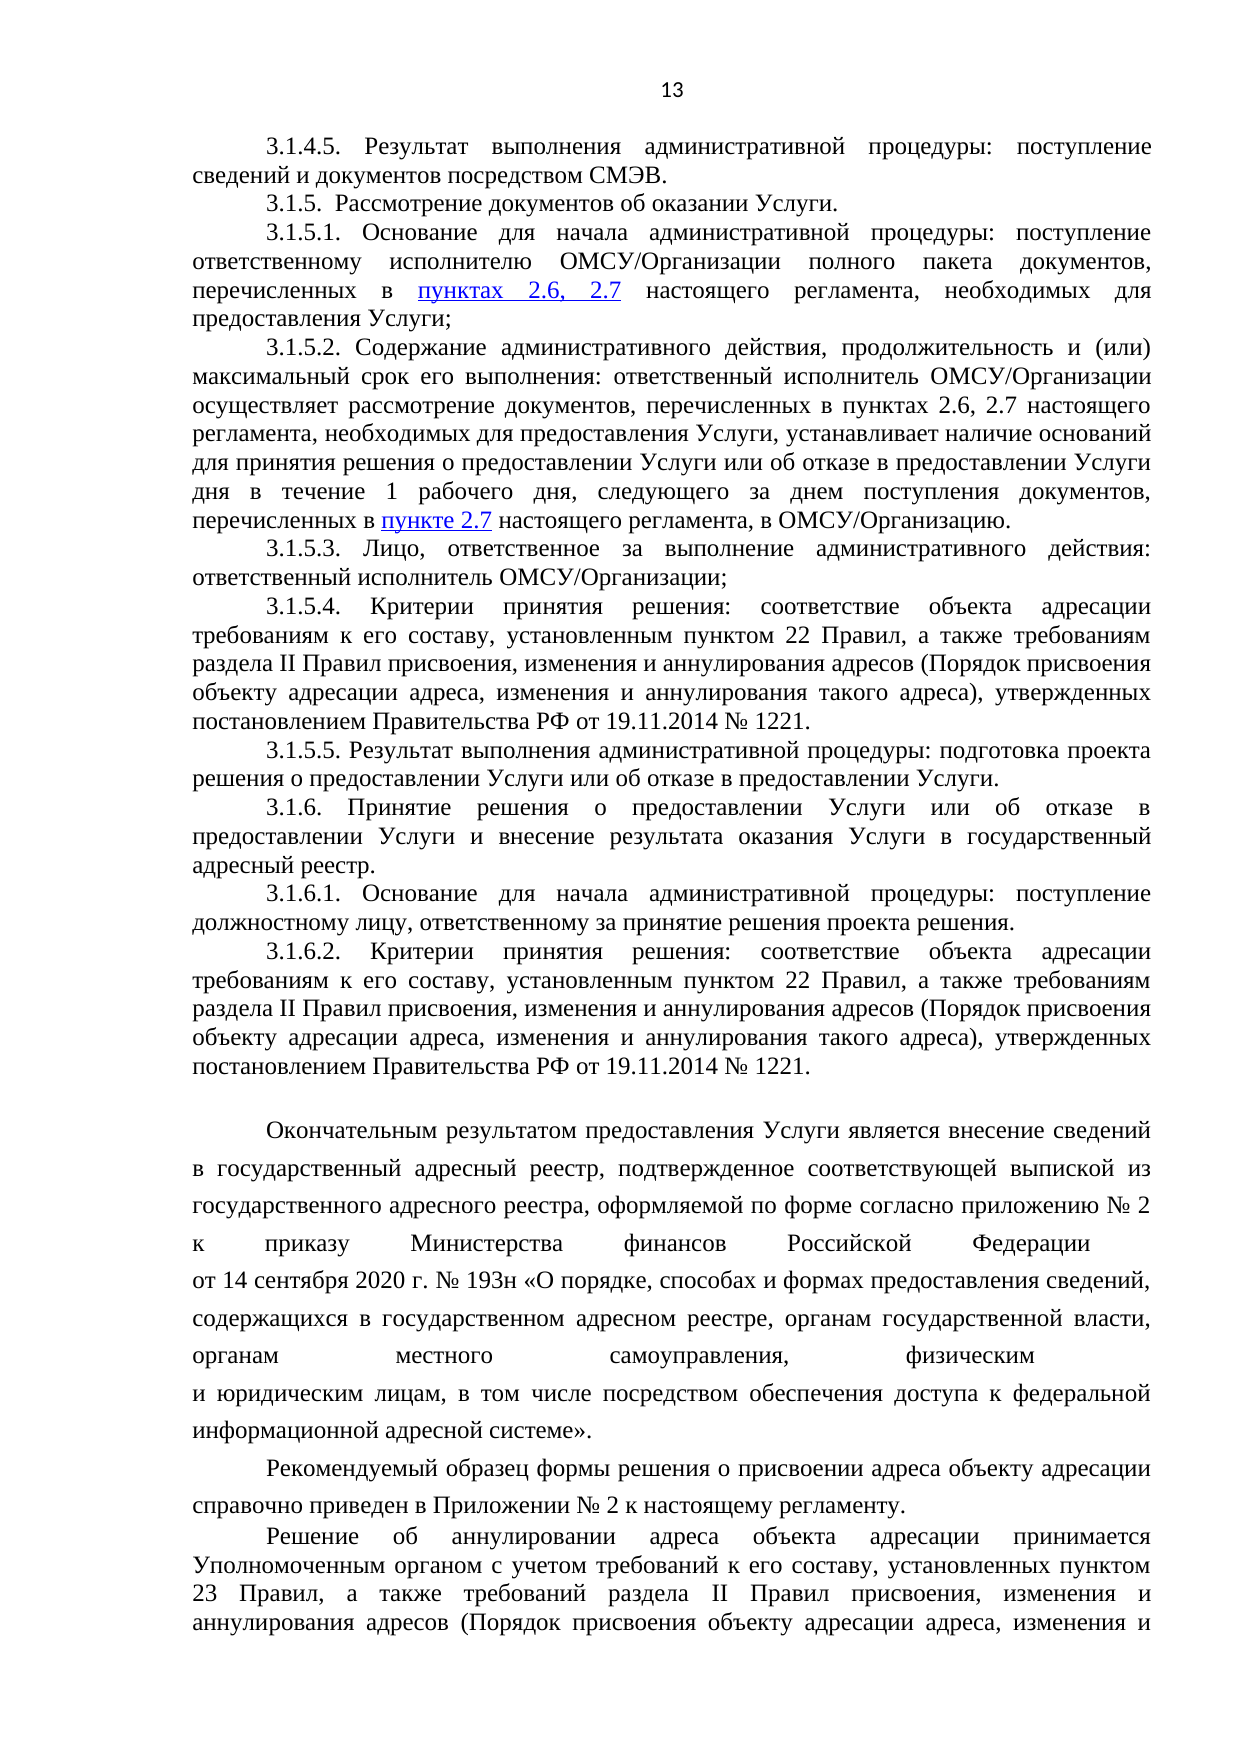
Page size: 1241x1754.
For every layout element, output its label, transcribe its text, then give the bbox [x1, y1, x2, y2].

text Окончательным результатом предоставления Услуги является внесение сведений в государственный адресный реестр, подтвержденное соответствующей выпиской из государственного адресного реестра, оформляемой по форме согласно приложению № 2 к приказу Министерства финансов Российской Федерации от 14 сентября 2020 г. № 193н «О порядке, способах и формах предоставления сведений, содержащихся в государственном адресном реестре, органам государственной власти, органам местного самоуправления, физическим и юридическим лицам, в том числе посредством обеспечения доступа к федеральной информационной адресной системе». [192, 1108, 1152, 1446]
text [192, 1521, 1152, 1636]
text 3.1.6. Принятие решения о предоставлении Услуги или об отказе в предоставлении Услуги и внесение результата оказания Услуги в государственный адресный реестр. [192, 792, 1152, 878]
text 3.1.5.4. Критерии принятия решения: соответствие объекта адресации требованиям к его составу, установленным пунктом 22 Правил, а также требованиям раздела II Правил присвоения, изменения и аннулирования адресов (Порядок присвоения объекту адресации адреса, изменения и аннулирования такого адреса), утвержденных постановлением Правительства РФ от 19.11.2014 № 1221. [192, 591, 1152, 735]
text 3.1.5.1. Основание для начала административной процедуры: поступление ответственному исполнителю ОМСУ/Организации полного пакета документов, перечисленных в пунктах 2.6, 2.7 настоящего регламента, необходимых для предоставления Услуги; [192, 217, 1152, 332]
text 3.1.4.5. Результат выполнения административной процедуры: поступление сведений и документов посредством СМЭВ. [192, 131, 1152, 188]
text 3.1.5.5. Результат выполнения административной процедуры: подготовка проекта решения о предоставлении Услуги или об отказе в предоставлении Услуги. [192, 735, 1152, 792]
text 3.1.5.3. Лицо, ответственное за выполнение административного действия: ответственный исполнитель ОМСУ/Организации; [192, 533, 1152, 591]
text 3.1.6.2. Критерии принятия решения: соответствие объекта адресации требованиям к его составу, установленным пунктом 22 Правил, а также требованиям раздела II Правил присвоения, изменения и аннулирования адресов (Порядок присвоения объекту адресации адреса, изменения и аннулирования такого адреса), утвержденных постановлением Правительства РФ от 19.11.2014 № 1221. [192, 936, 1152, 1080]
text 3.1.5. Рассмотрение документов об оказании Услуги. [192, 188, 1152, 217]
text 3.1.5.2. Содержание административного действия, продолжительность и (или) максимальный срок его выполнения: ответственный исполнитель ОМСУ/Организации осуществляет рассмотрение документов, перечисленных в пунктах 2.6, 2.7 настоящего регламента, необходимых для предоставления Услуги, устанавливает наличие оснований для принятия решения о предоставлении Услуги или об отказе в предоставлении Услуги дня в течение 1 рабочего дня, следующего за днем поступления документов, перечисленных в пункте 2.7 настоящего регламента, в ОМСУ/Организацию. [192, 332, 1152, 533]
text 3.1.6.1. Основание для начала административной процедуры: поступление должностному лицу, ответственному за принятие решения проекта решения. [192, 878, 1152, 936]
text Рекомендуемый образец формы решения о присвоении адреса объекту адресации справочно приведен в Приложении № 2 к настоящему регламенту. [192, 1446, 1152, 1521]
